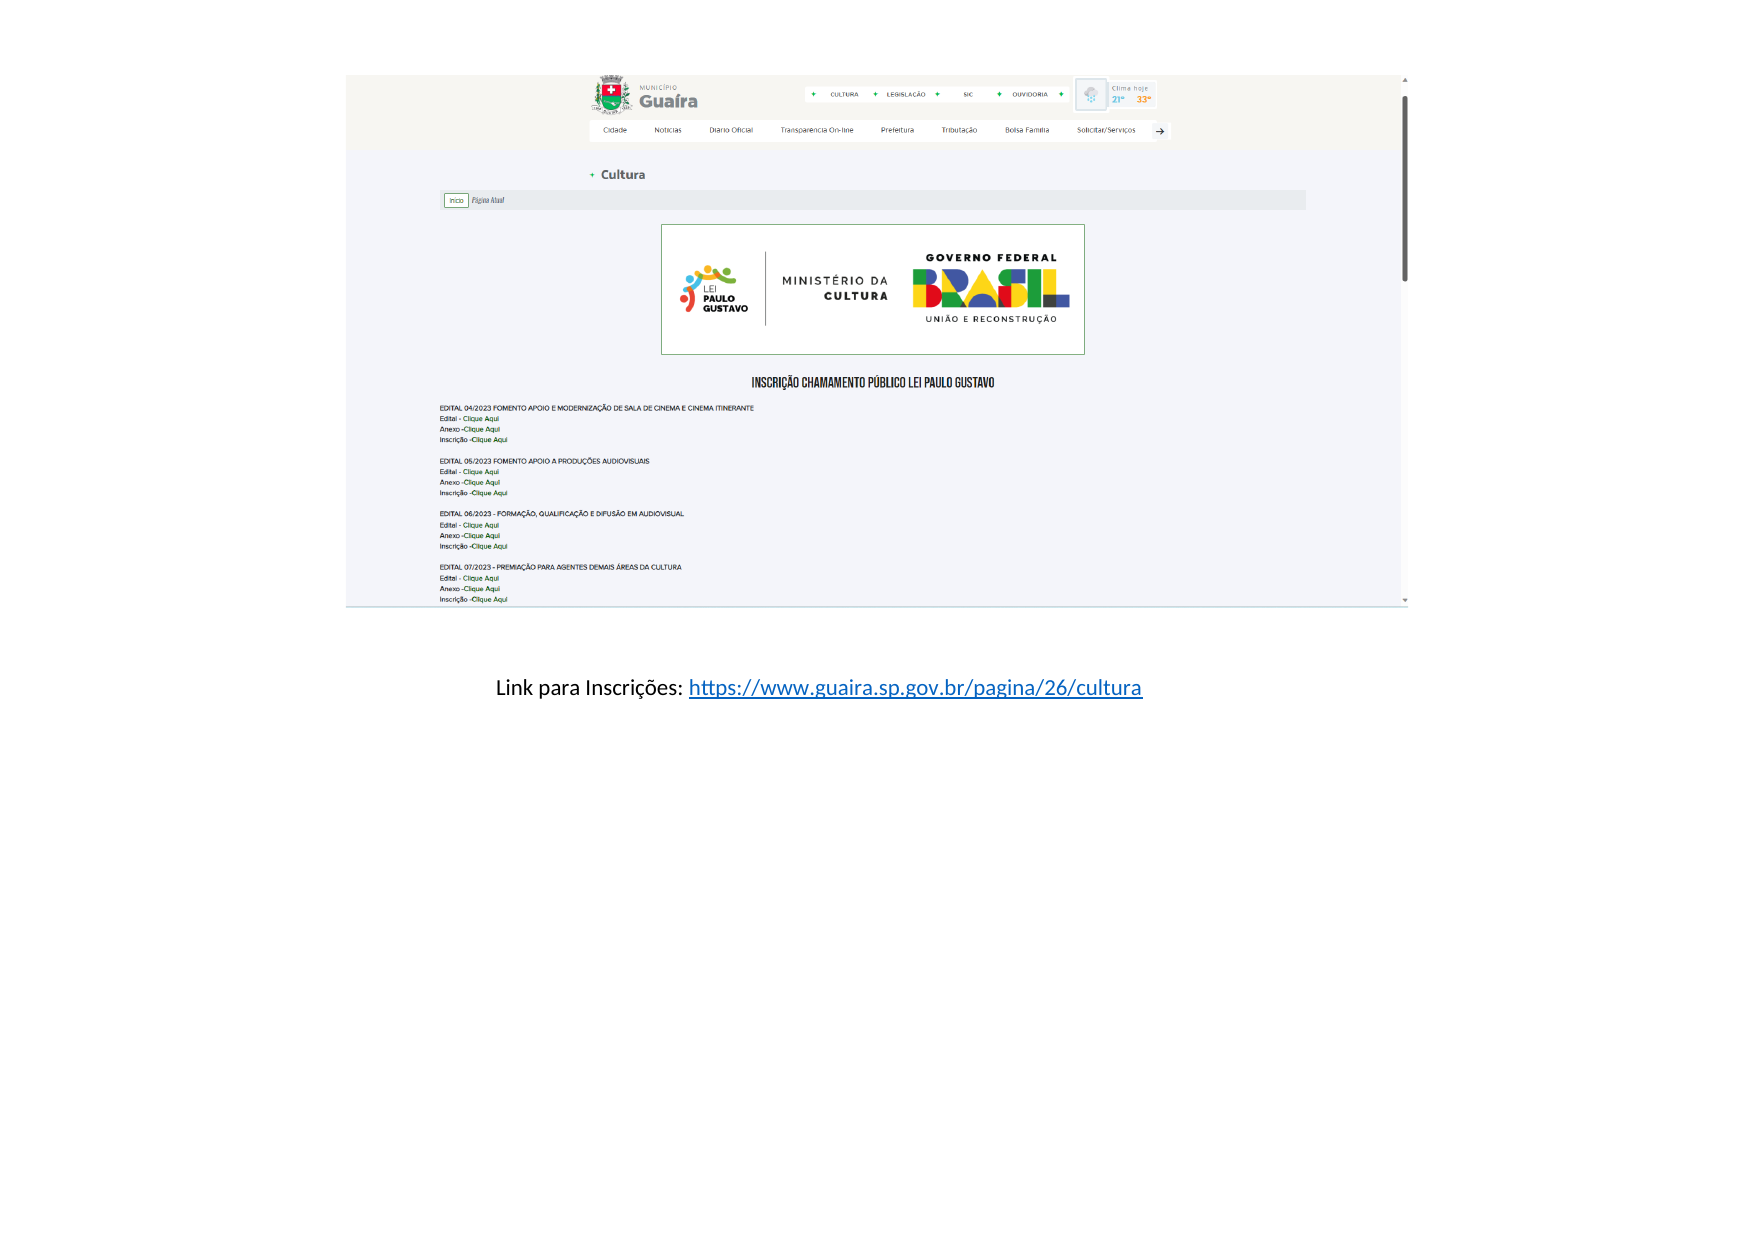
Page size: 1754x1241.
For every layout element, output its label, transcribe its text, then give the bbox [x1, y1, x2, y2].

picture [345, 75, 1409, 608]
text Link para Inscrições: https://www.guaira.sp.gov.br/pagina/26/cultura [75, 673, 1679, 701]
